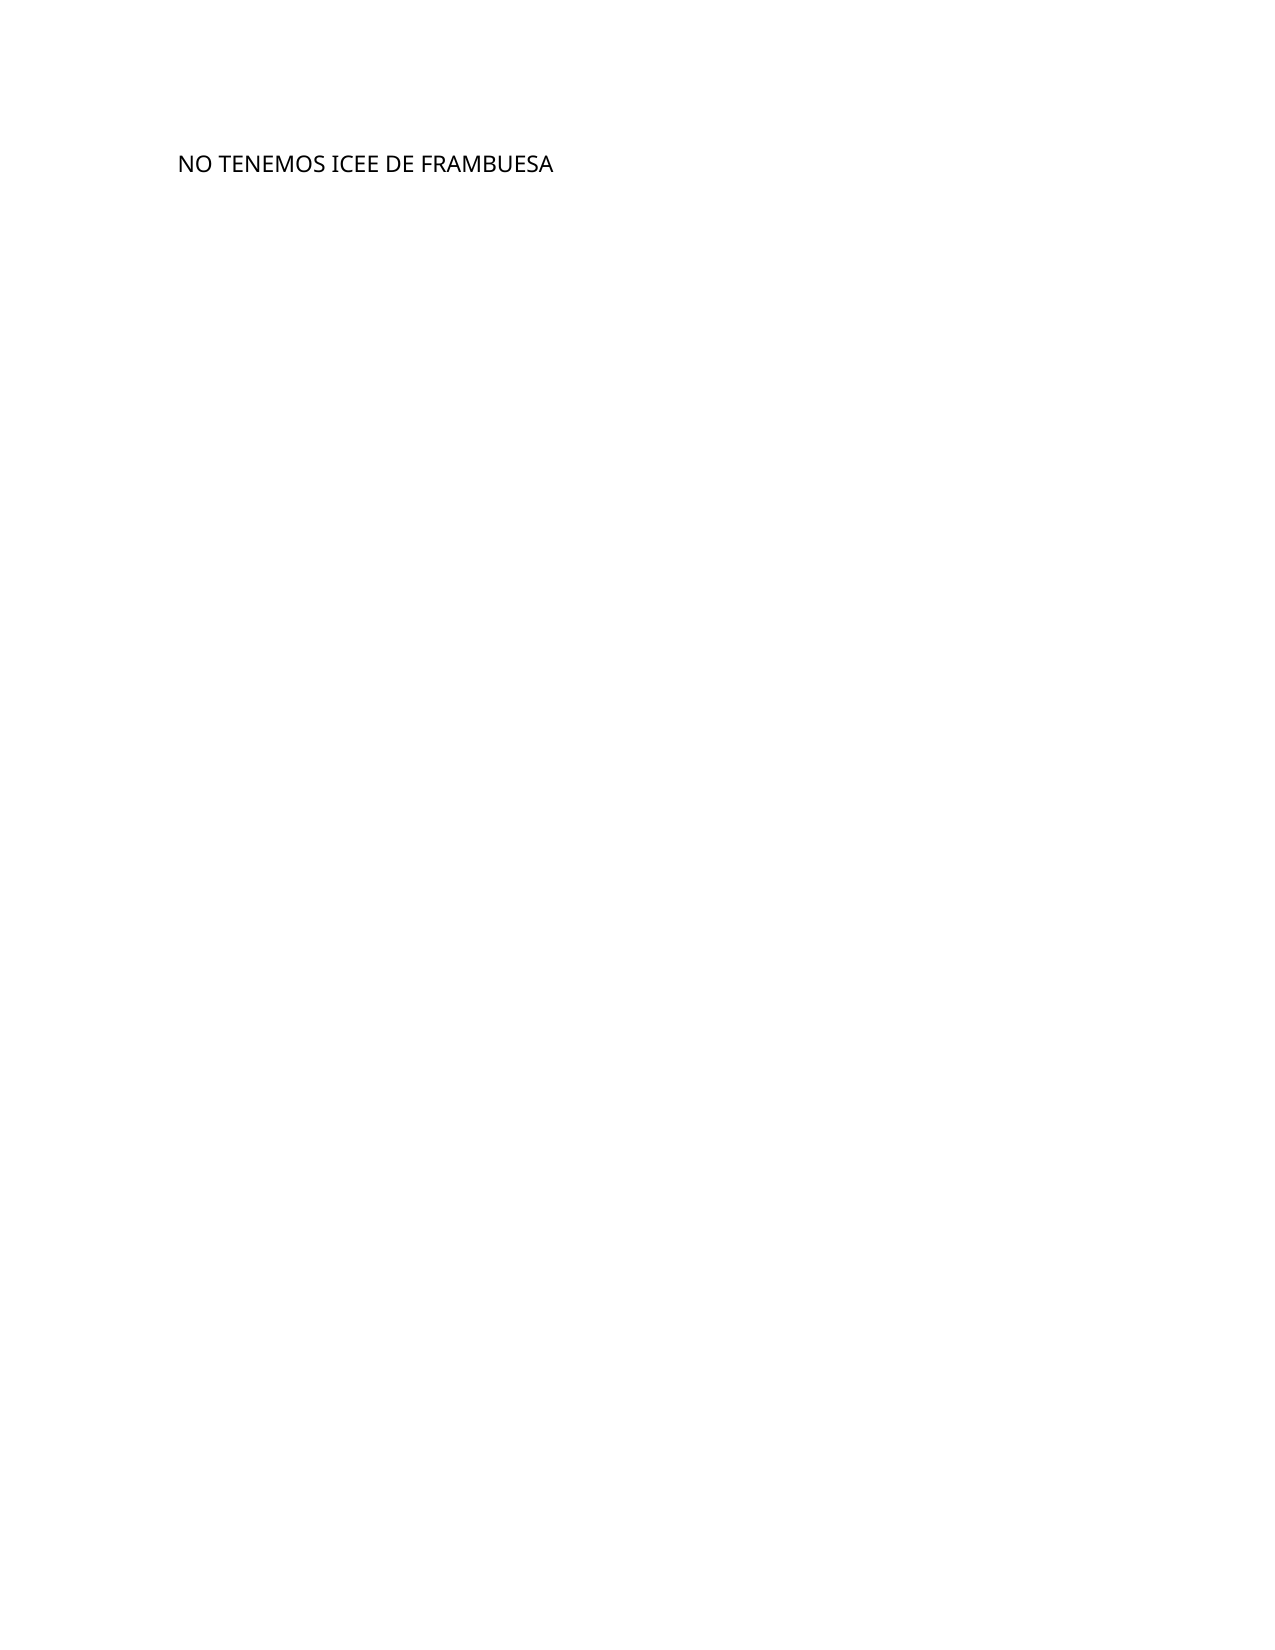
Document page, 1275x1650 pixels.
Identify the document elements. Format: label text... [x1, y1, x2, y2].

text NO TENEMOS ICEE DE FRAMBUESA [177, 148, 1098, 179]
